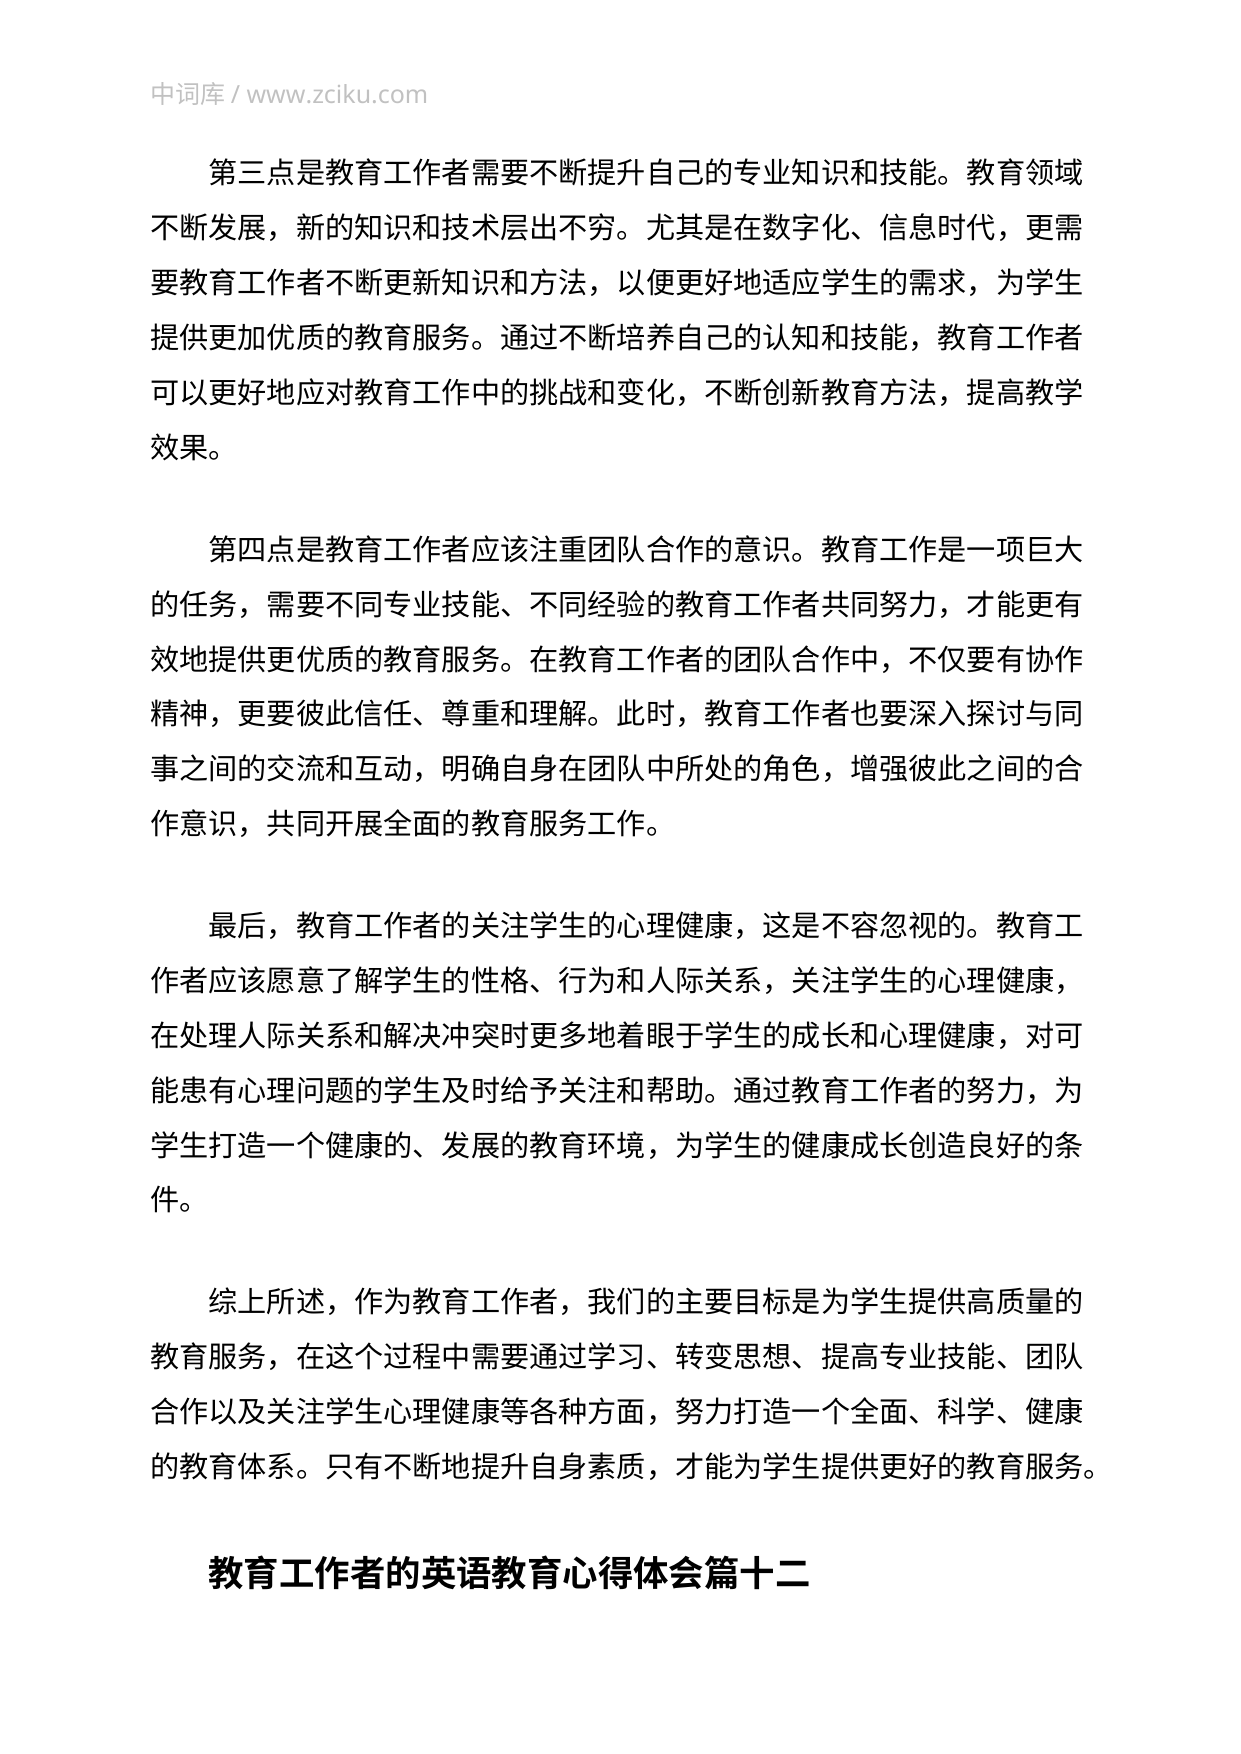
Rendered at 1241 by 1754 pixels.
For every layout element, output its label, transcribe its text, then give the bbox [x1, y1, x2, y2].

text 综上所述，作为教育工作者，我们的主要目标是为学生提供高质量的教育服务，在这个过程中需要通过学习、转变思想、提高专业技能、团队合作以及关注学生心理健康等各种方面，努力打造一个全面、科学、健康的教育体系。只有不断地提升自身素质，才能为学生提供更好的教育服务。 [150, 1279, 1090, 1486]
text 教育工作者的英语教育心得体会篇十二 [150, 1545, 1090, 1596]
text 第四点是教育工作者应该注重团队合作的意识。教育工作是一项巨大的任务，需要不同专业技能、不同经验的教育工作者共同努力，才能更有效地提供更优质的教育服务。在教育工作者的团队合作中，不仅要有协作精神，更要彼此信任、尊重和理解。此时，教育工作者也要深入探讨与同事之间的交流和互动，明确自身在团队中所处的角色，增强彼此之间的合作意识，共同开展全面的教育服务工作。 [150, 526, 1090, 843]
text 第三点是教育工作者需要不断提升自己的专业知识和技能。教育领域不断发展，新的知识和技术层出不穷。尤其是在数字化、信息时代，更需要教育工作者不断更新知识和方法，以便更好地适应学生的需求，为学生提供更加优质的教育服务。通过不断培养自己的认知和技能，教育工作者可以更好地应对教育工作中的挑战和变化，不断创新教育方法，提高教学效果。 [150, 150, 1090, 467]
text 最后，教育工作者的关注学生的心理健康，这是不容忽视的。教育工作者应该愿意了解学生的性格、行为和人际关系，关注学生的心理健康，在处理人际关系和解决冲突时更多地着眼于学生的成长和心理健康，对可能患有心理问题的学生及时给予关注和帮助。通过教育工作者的努力，为学生打造一个健康的、发展的教育环境，为学生的健康成长创造良好的条件。 [150, 902, 1090, 1219]
